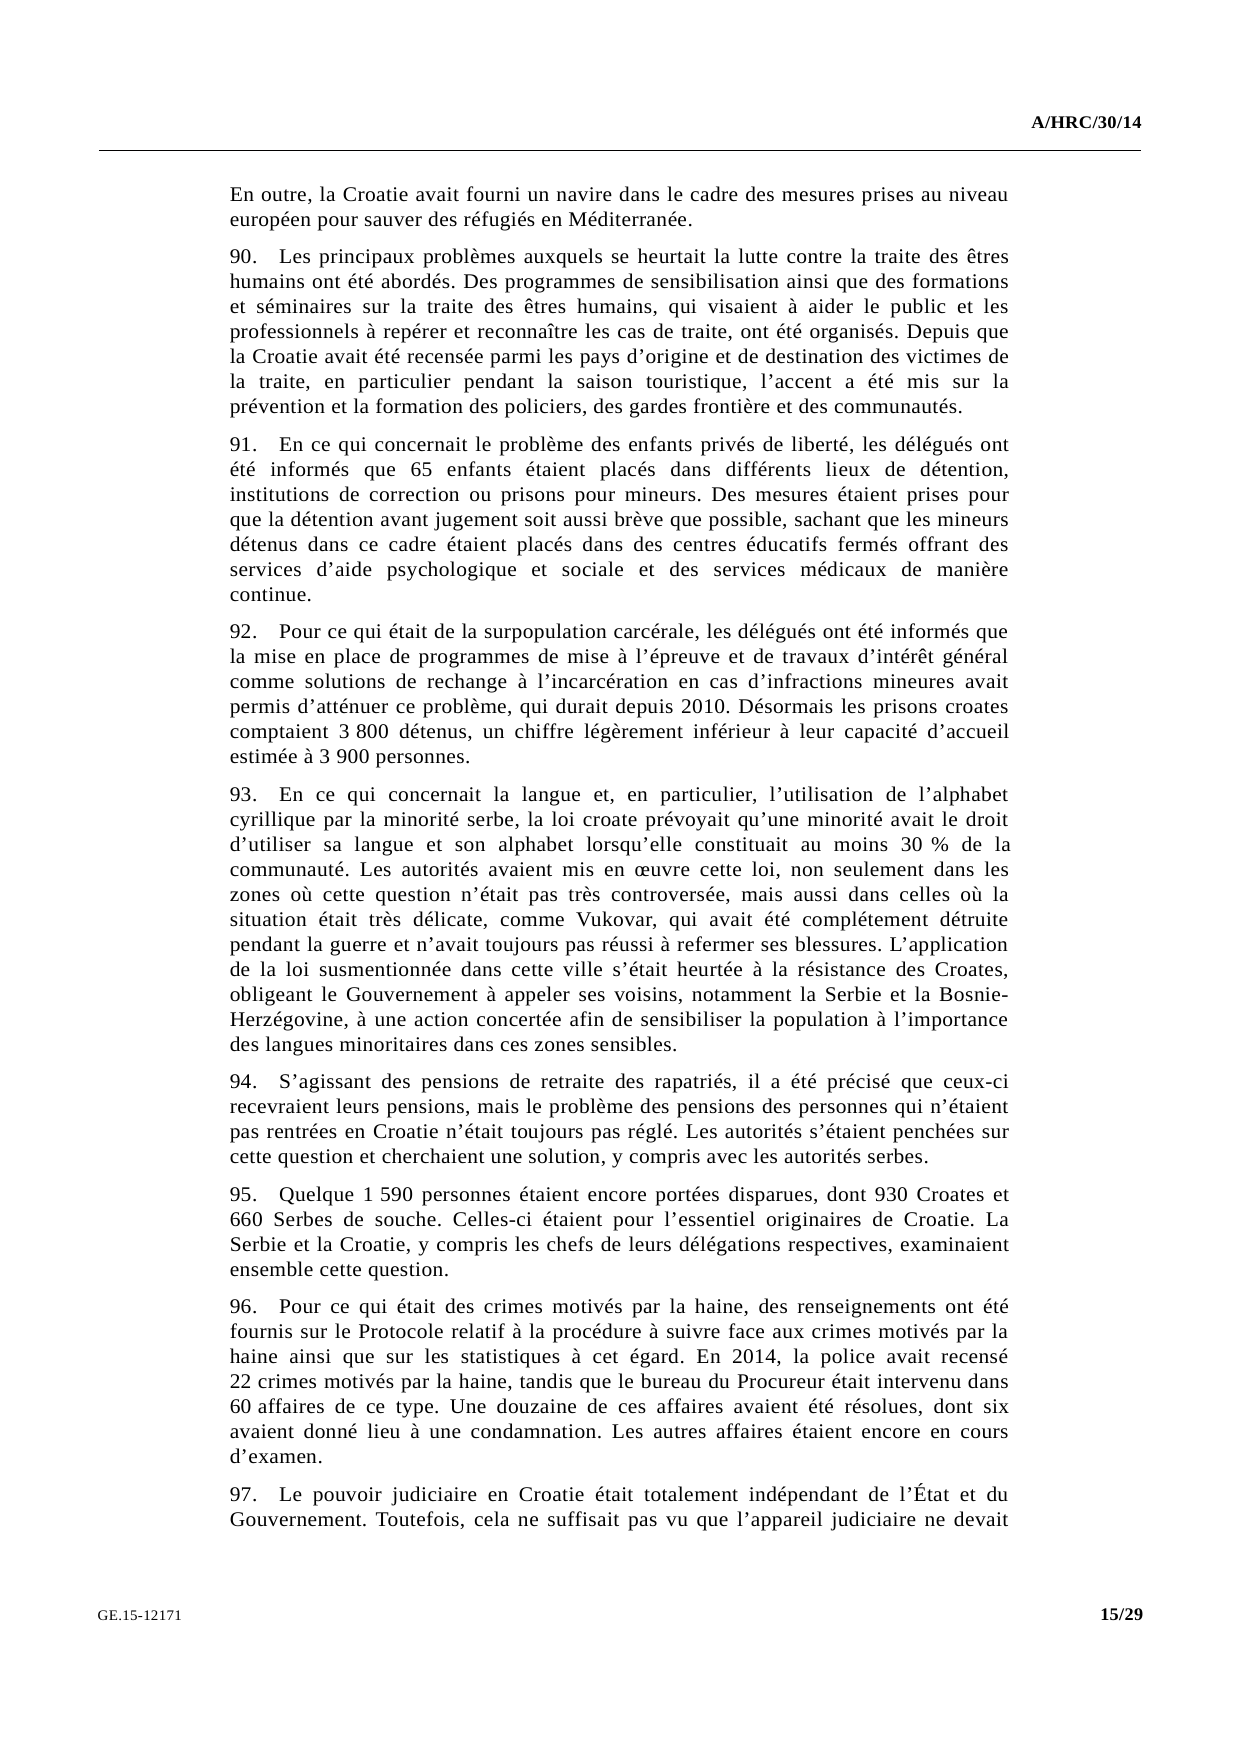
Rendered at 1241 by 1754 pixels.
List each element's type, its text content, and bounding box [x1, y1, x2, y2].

list Les principaux problèmes auxquels se heurtait la lutte contre la traite des êtres humains ont été abordés. Des programmes de sensibilisation ainsi que des formations et séminaires sur la traite des êtres humains, qui visaient à aider le public et les professionnels à repérer et reconnaître les cas de traite, ont été organisés. Depuis que la Croatie avait été recensée parmi les pays d’origine et de destination des victimes de la traite, en particulier pendant la saison touristique, l’accent a été mis sur la prévention et la formation des policiers, des gardes frontière et des communautés. [229, 244, 1011, 419]
list En ce qui concernait le problème des enfants privés de liberté, les délégués ont été informés que 65 enfants étaient placés dans différents lieux de détention, institutions de correction ou prisons pour mineurs. Des mesures étaient prises pour que la détention avant jugement soit aussi brève que possible, sachant que les mineurs détenus dans ce cadre étaient placés dans des centres éducatifs fermés offrant des services d’aide psychologique et sociale et des services médicaux de manière continue. [229, 431, 1011, 606]
list En ce qui concernait la langue et, en particulier, l’utilisation de l’alphabet cyrillique par la minorité serbe, la loi croate prévoyait qu’une minorité avait le droit d’utiliser sa langue et son alphabet lorsqu’elle constituait au moins 30 % de la communauté. Les autorités avaient mis en œuvre cette loi, non seulement dans les zones où cette question n’était pas très controversée, mais aussi dans celles où la situation était très délicate, comme Vukovar, qui avait été complétement détruite pendant la guerre et n’avait toujours pas réussi à refermer ses blessures. L’application de la loi susmentionnée dans cette ville s’était heurtée à la résistance des Croates, obligeant le Gouvernement à appeler ses voisins, notamment la Serbie et la Bosnie-Herzégovine, à une action concertée afin de sensibiliser la population à l’importance des langues minoritaires dans ces zones sensibles. [229, 781, 1011, 1056]
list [229, 181, 1011, 231]
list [229, 1481, 1011, 1531]
list Quelque 1 590 personnes étaient encore portées disparues, dont 930 Croates et 660 Serbes de souche. Celles-ci étaient pour l’essentiel originaires de Croatie. La Serbie et la Croatie, y compris les chefs de leurs délégations respectives, examinaient ensemble cette question. [229, 1181, 1011, 1281]
list Pour ce qui était de la surpopulation carcérale, les délégués ont été informés que la mise en place de programmes de mise à l’épreuve et de travaux d’intérêt général comme solutions de rechange à l’incarcération en cas d’infractions mineures avait permis d’atténuer ce problème, qui durait depuis 2010. Désormais les prisons croates comptaient 3 800 détenus, un chiffre légèrement inférieur à leur capacité d’accueil estimée à 3 900 personnes. [229, 619, 1011, 769]
list Pour ce qui était des crimes motivés par la haine, des renseignements ont été fournis sur le Protocole relatif à la procédure à suivre face aux crimes motivés par la haine ainsi que sur les statistiques à cet égard. En 2014, la police avait recensé 22 crimes motivés par la haine, tandis que le bureau du Procureur était intervenu dans 60 affaires de ce type. Une douzaine de ces affaires avaient été résolues, dont six avaient donné lieu à une condamnation. Les autres affaires étaient encore en cours d’examen. [229, 1294, 1011, 1469]
list S’agissant des pensions de retraite des rapatriés, il a été précisé que ceux-ci recevraient leurs pensions, mais le problème des pensions des personnes qui n’étaient pas rentrées en Croatie n’était toujours pas réglé. Les autorités s’étaient penchées sur cette question et cherchaient une solution, y compris avec les autorités serbes. [229, 1069, 1011, 1169]
